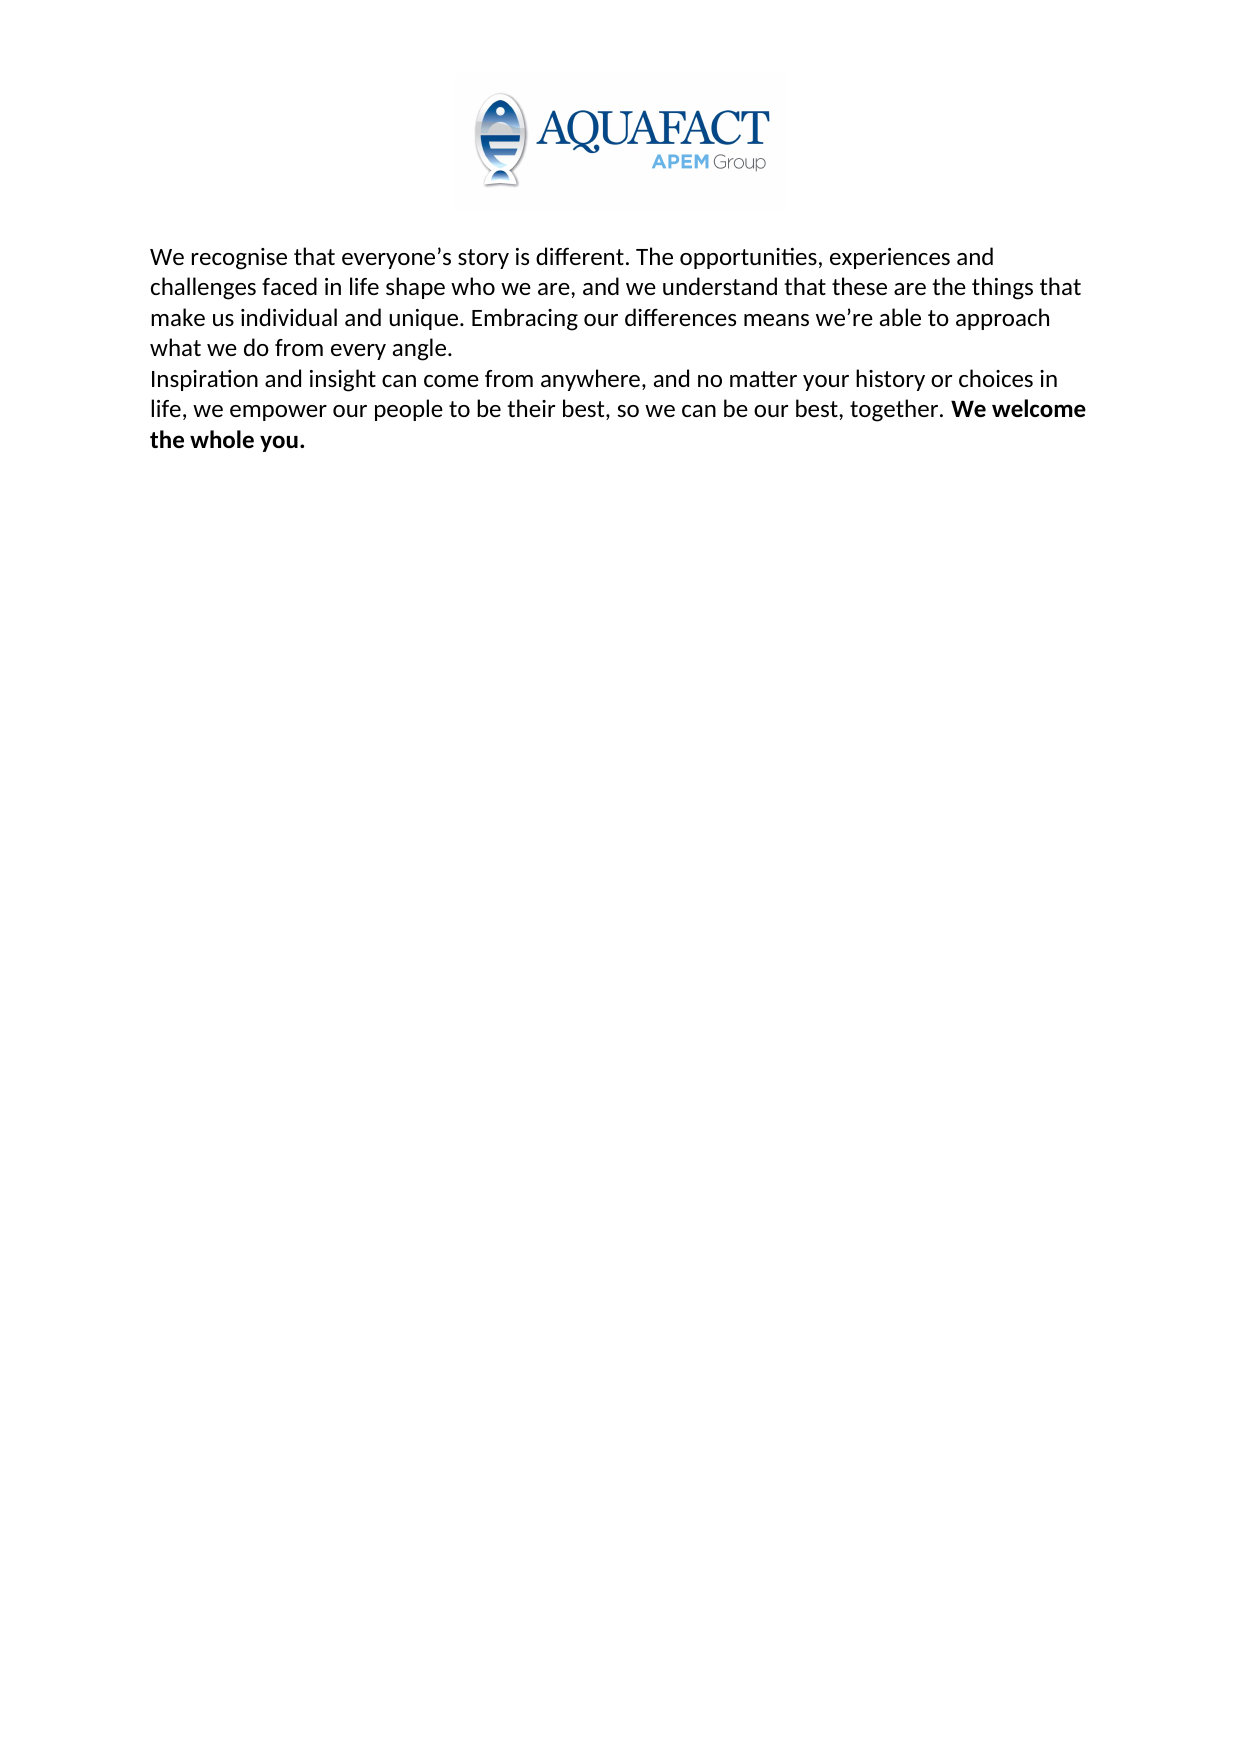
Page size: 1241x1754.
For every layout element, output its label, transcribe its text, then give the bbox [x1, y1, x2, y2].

picture [454, 73, 786, 211]
text We recognise that everyone’s story is different. The opportunities, experiences and challenges faced in life shape who we are, and we understand that these are the things that make us individual and unique. Embracing our differences means we’re able to approach what we do from every angle. [150, 241, 1090, 363]
text Inspiration and insight can come from anywhere, and no matter your history or choices in life, we empower our people to be their best, so we can be our best, together. We welcome the whole you. [150, 363, 1090, 454]
